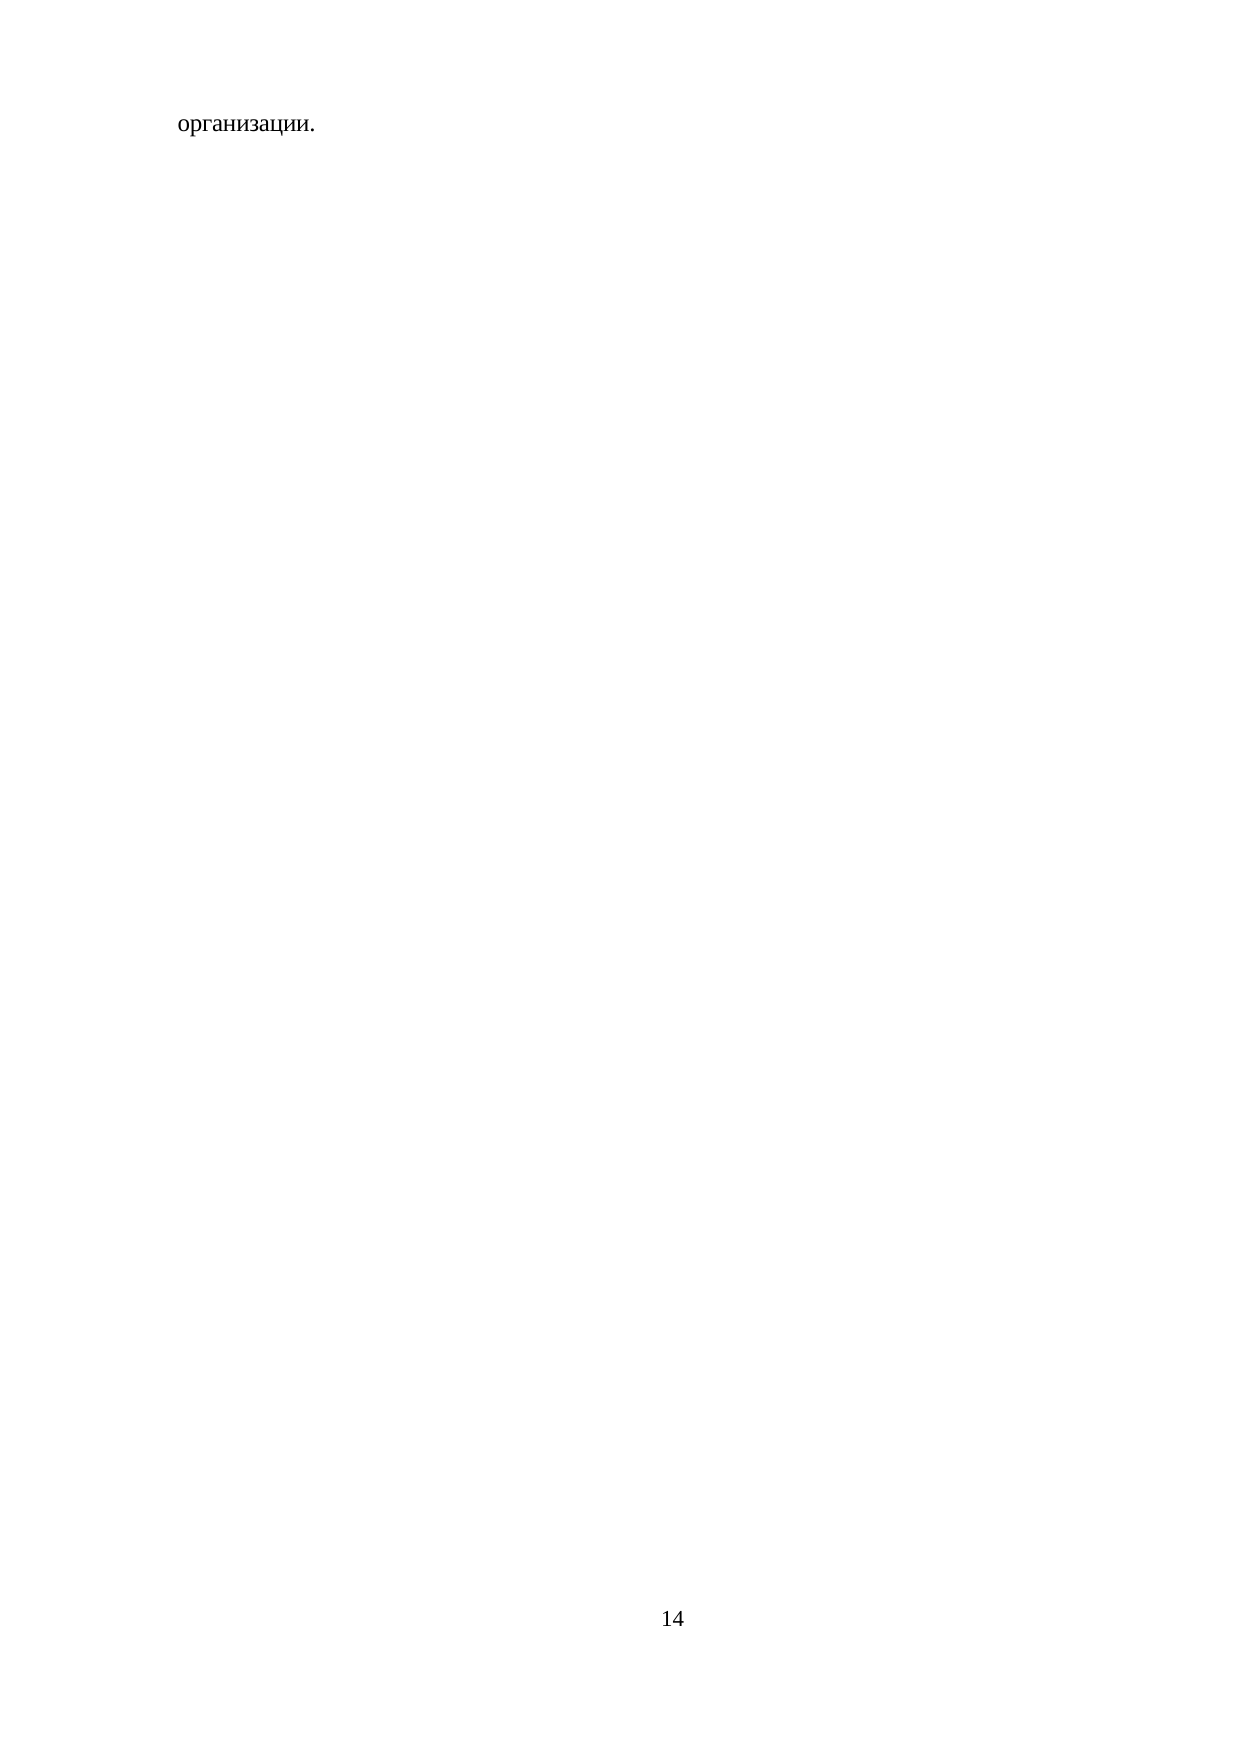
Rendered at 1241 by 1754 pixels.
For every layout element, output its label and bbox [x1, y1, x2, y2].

text [177, 108, 1152, 137]
